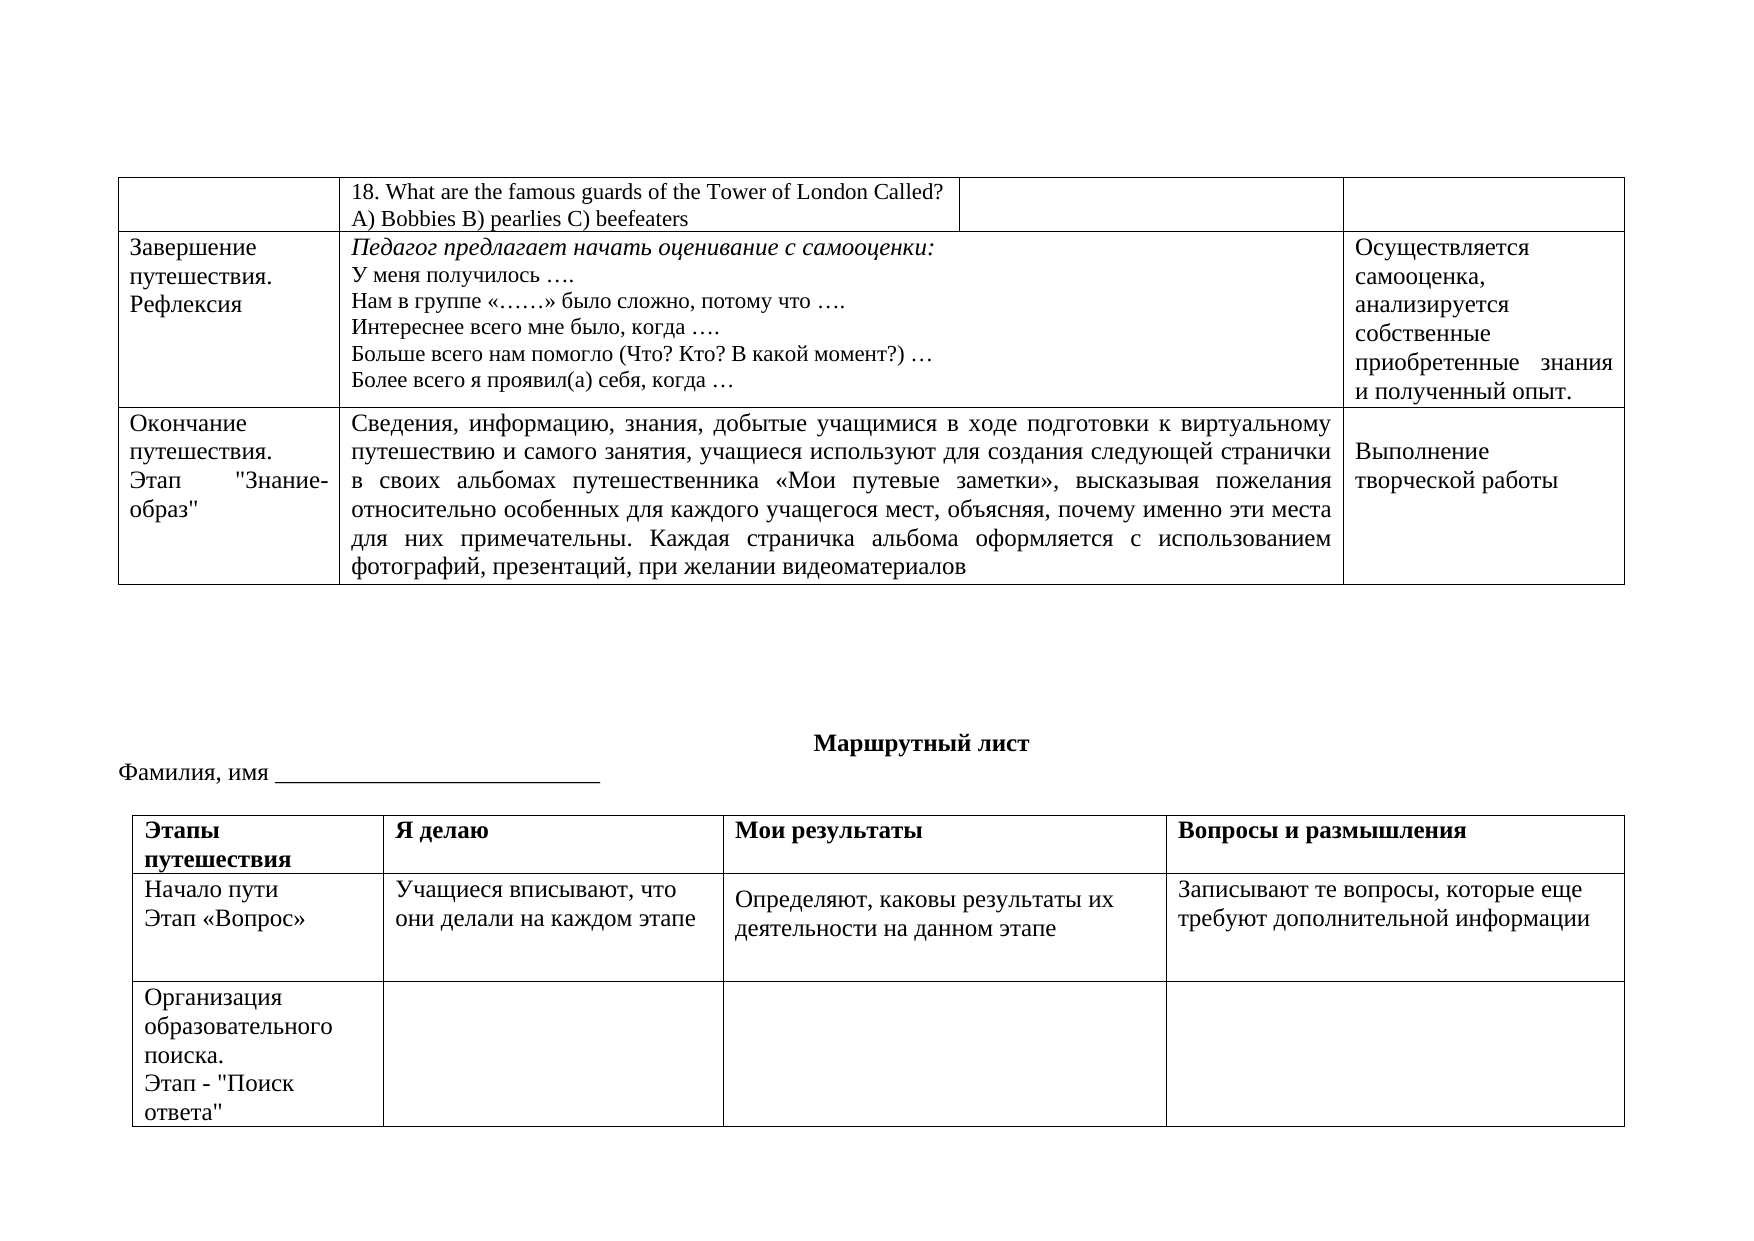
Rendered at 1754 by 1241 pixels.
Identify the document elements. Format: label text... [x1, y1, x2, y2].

table_header Этапы путешествия [133, 816, 383, 873]
table_cell Определяют, каковы результаты их деятельности на данном этапе [724, 874, 1166, 981]
table_cell Учащиеся вписывают, что они делали на каждом этапе [384, 874, 723, 981]
table_header Вопросы и размышления [1167, 816, 1624, 873]
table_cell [1344, 178, 1624, 231]
table_cell Выполнение творческой работы [1344, 408, 1624, 583]
table_cell Завершение путешествия. Рефлексия [119, 232, 339, 407]
text Фамилия, имя __________________________ [118, 757, 1724, 786]
table_cell Сведения, информацию, знания, добытые учащимися в ходе подготовки к виртуальному путешествию и самого занятия, учащиеся используют для создания следующей странички в своих альбомах путешественника «Мои путевые заметки», высказывая пожелания относительно особенных для каждого учащегося мест, объясняя, почему именно эти места для них примечательны. Каждая страничка альбома оформляется с использованием фотографий, презентаций, при желании видеоматериалов [340, 408, 1343, 583]
table_cell Педагог предлагает начать оценивание с самооценки: У меня получилось …. Нам в группе «……» было сложно, потому что …. Интереснее всего мне было, когда …. Больше всего нам помогло (Что? Кто? В какой момент?) … Более всего я проявил(а) себя, когда … [340, 232, 1343, 407]
table_cell Записывают те вопросы, которые еще требуют дополнительной информации [1167, 874, 1624, 981]
table_cell Окончание путешествия. Этап "Знание-образ" [119, 408, 339, 583]
table_cell [384, 982, 723, 1126]
table_header Мои результаты [724, 816, 1166, 873]
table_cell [960, 178, 1343, 231]
table_cell Организация образовательного поиска. Этап - "Поиск ответа" [133, 982, 383, 1126]
table_cell Осуществляется самооценка, анализируется собственные приобретенные знания и полученный опыт. [1344, 232, 1624, 407]
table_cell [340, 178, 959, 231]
table_cell [724, 982, 1166, 1126]
table_cell Начало пути Этап «Вопрос» [133, 874, 383, 981]
table_cell [1167, 982, 1624, 1126]
table_header Я делаю [384, 816, 723, 873]
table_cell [119, 178, 339, 231]
text Маршрутный лист [118, 728, 1724, 757]
